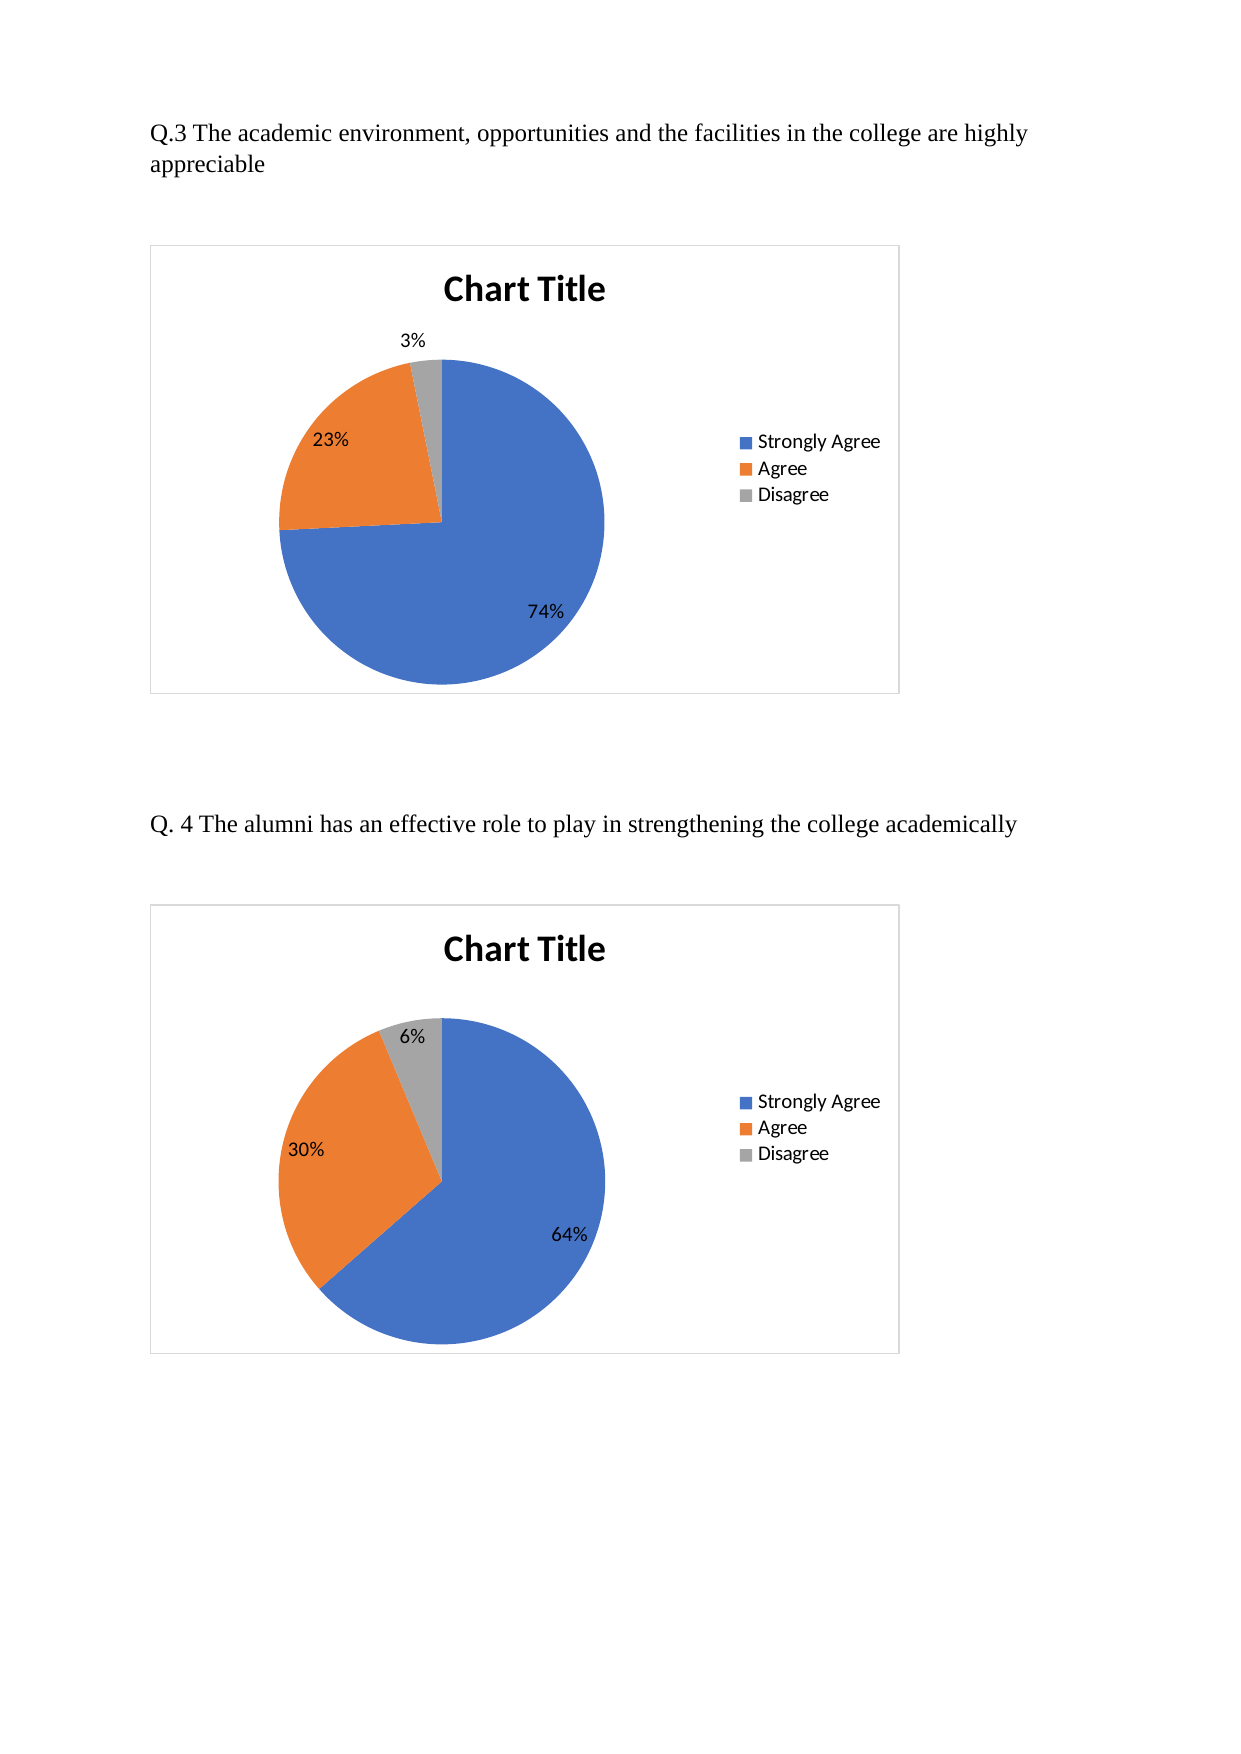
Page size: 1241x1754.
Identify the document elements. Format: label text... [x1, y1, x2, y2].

text Q. 4 The alumni has an effective role to play in strengthening the college academically [150, 809, 1090, 838]
text Q.3 The academic environment, opportunities and the facilities in the college are highly appreciable [150, 118, 1090, 178]
